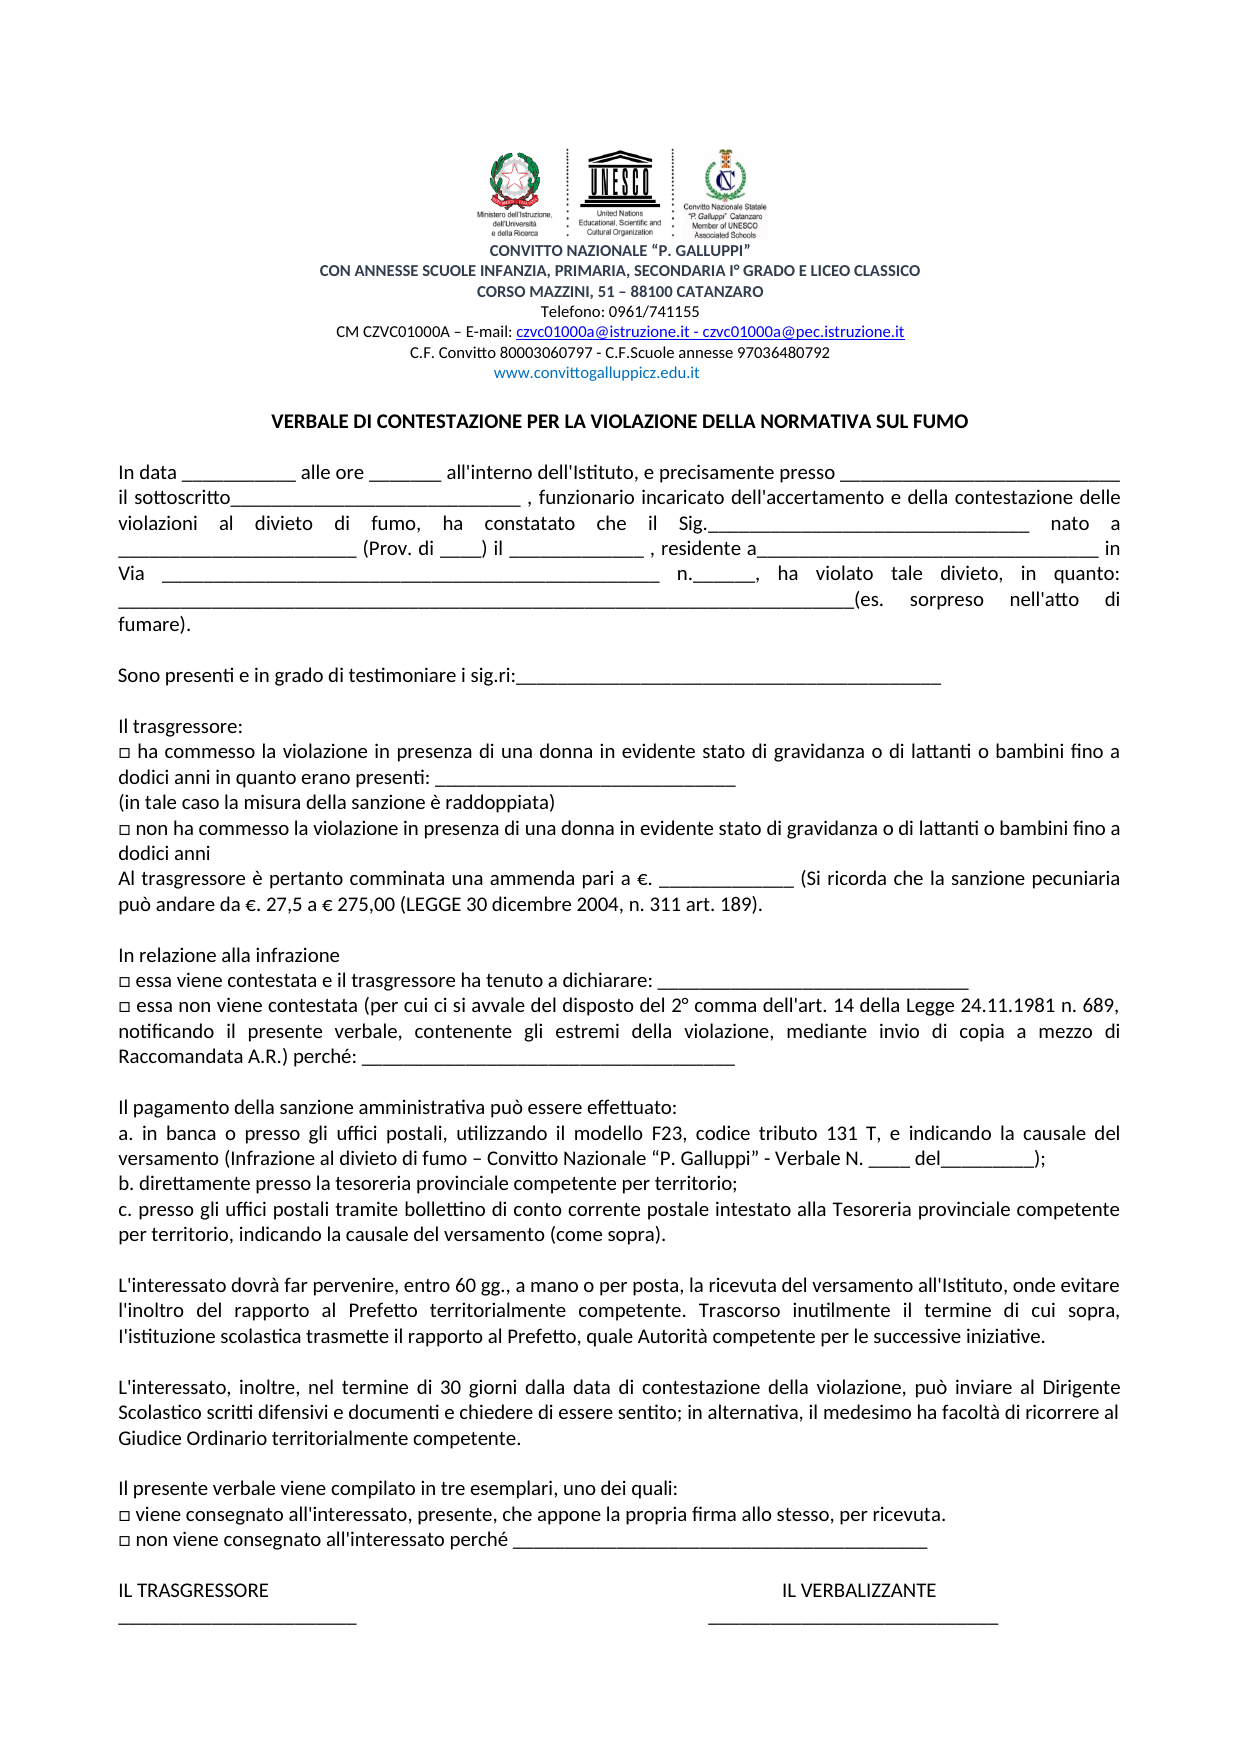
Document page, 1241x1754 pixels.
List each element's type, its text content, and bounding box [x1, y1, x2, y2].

text □ non ha commesso la violazione in presenza di una donna in evidente stato di gravidanza o di lattanti o bambini fino a dodici anni [118, 815, 1122, 866]
text □ ha commesso la violazione in presenza di una donna in evidente stato di gravidanza o di lattanti o bambini fino a dodici anni in quanto erano presenti: _____________________________ [118, 738, 1122, 789]
text □ essa non viene contestata (per cui ci si avvale del disposto del 2° comma dell'art. 14 della Legge 24.11.1981 n. 689, notificando il presente verbale, contenente gli estremi della violazione, mediante invio di copia a mezzo di Raccomandata A.R.) perché: ____________________________________ [118, 993, 1122, 1069]
text IL TRASGRESSORE IL VERBALIZZANTE [118, 1577, 1122, 1603]
text c. presso gli uffici postali tramite bollettino di conto corrente postale intestato alla Tesoreria provinciale competente per territorio, indicando la causale del versamento (come sopra). [118, 1196, 1122, 1247]
text □ viene consegnato all'interessato, presente, che appone la propria firma allo stesso, per ricevuta. [118, 1501, 1122, 1526]
text VERBALE DI CONTESTAZIONE PER LA VIOLAZIONE DELLA NORMATIVA SUL FUMO [118, 408, 1122, 433]
text (in tale caso la misura della sanzione è raddoppiata) [118, 789, 1122, 815]
text CON ANNESSE SCUOLE INFANZIA, PRIMARIA, SECONDARIA I° GRADO E LICEO CLASSICO [118, 261, 1122, 281]
text Al trasgressore è pertanto comminata una ammenda pari a €. _____________ (Si ricorda che la sanzione pecuniaria può andare da €. 27,5 a € 275,00 (LEGGE 30 dicembre 2004, n. 311 art. 189). [118, 866, 1122, 916]
text CM CZVC01000A – E-mail: czvc01000a@istruzione.it - czvc01000a@pec.istruzione.it [118, 322, 1122, 342]
text Il pagamento della sanzione amministrativa può essere effettuato: [118, 1094, 1122, 1120]
picture [462, 147, 778, 241]
text CORSO MAZZINI, 51 – 88100 CATANZARO [118, 281, 1122, 301]
text CONVITTO NAZIONALE “P. GALLUPPI” [118, 240, 1122, 261]
text In relazione alla infrazione [118, 942, 1122, 967]
text www.convittogalluppicz.edu.it [266, 362, 1122, 383]
text Il presente verbale viene compilato in tre esemplari, uno dei quali: [118, 1476, 1122, 1501]
text □ essa viene contestata e il trasgressore ha tenuto a dichiarare: ______________________________ [118, 967, 1122, 993]
text _______________________ ____________________________ [118, 1603, 1122, 1628]
text a. in banca o presso gli uffici postali, utilizzando il modello F23, codice tributo 131 T, e indicando la causale del versamento (Infrazione al divieto di fumo – Convitto Nazionale “P. Galluppi” - Verbale N. ____ del_________); [118, 1120, 1122, 1171]
text Telefono: 0961/741155 [118, 301, 1122, 322]
text Il trasgressore: [118, 713, 1122, 738]
text L'interessato, inoltre, nel termine di 30 giorni dalla data di contestazione della violazione, può inviare al Dirigente Scolastico scritti difensivi e documenti e chiedere di essere sentito; in alternativa, il medesimo ha facoltà di ricorrere al Giudice Ordinario territorialmente competente. [118, 1374, 1122, 1450]
text b. direttamente presso la tesoreria provinciale competente per territorio; [118, 1171, 1122, 1196]
text L'interessato dovrà far pervenire, entro 60 gg., a mano o per posta, la ricevuta del versamento all'Istituto, onde evitare l'inoltro del rapporto al Prefetto territorialmente competente. Trascorso inutilmente il termine di cui sopra, I'istituzione scolastica trasmette il rapporto al Prefetto, quale Autorità competente per le successive iniziative. [118, 1272, 1122, 1348]
text C.F. Convitto 80003060797 - C.F.Scuole annesse 97036480792 [118, 342, 1122, 362]
text In data ___________ alle ore _______ all'interno dell'Istituto, e precisamente presso ___________________________ il sottoscritto____________________________ , funzionario incaricato dell'accertamento e della contestazione delle violazioni al divieto di fumo, ha constatato che il Sig._______________________________ nato a _______________________ (Prov. di ____) il _____________ , residente a_________________________________ in Via ________________________________________________ n.______, ha violato tale divieto, in quanto: _______________________________________________________________________(es. sorpreso nell'atto di fumare). [118, 459, 1122, 637]
text Sono presenti e in grado di testimoniare i sig.ri:_________________________________________ [118, 662, 1121, 688]
text □ non viene consegnato all'interessato perché ________________________________________ [118, 1526, 1122, 1552]
